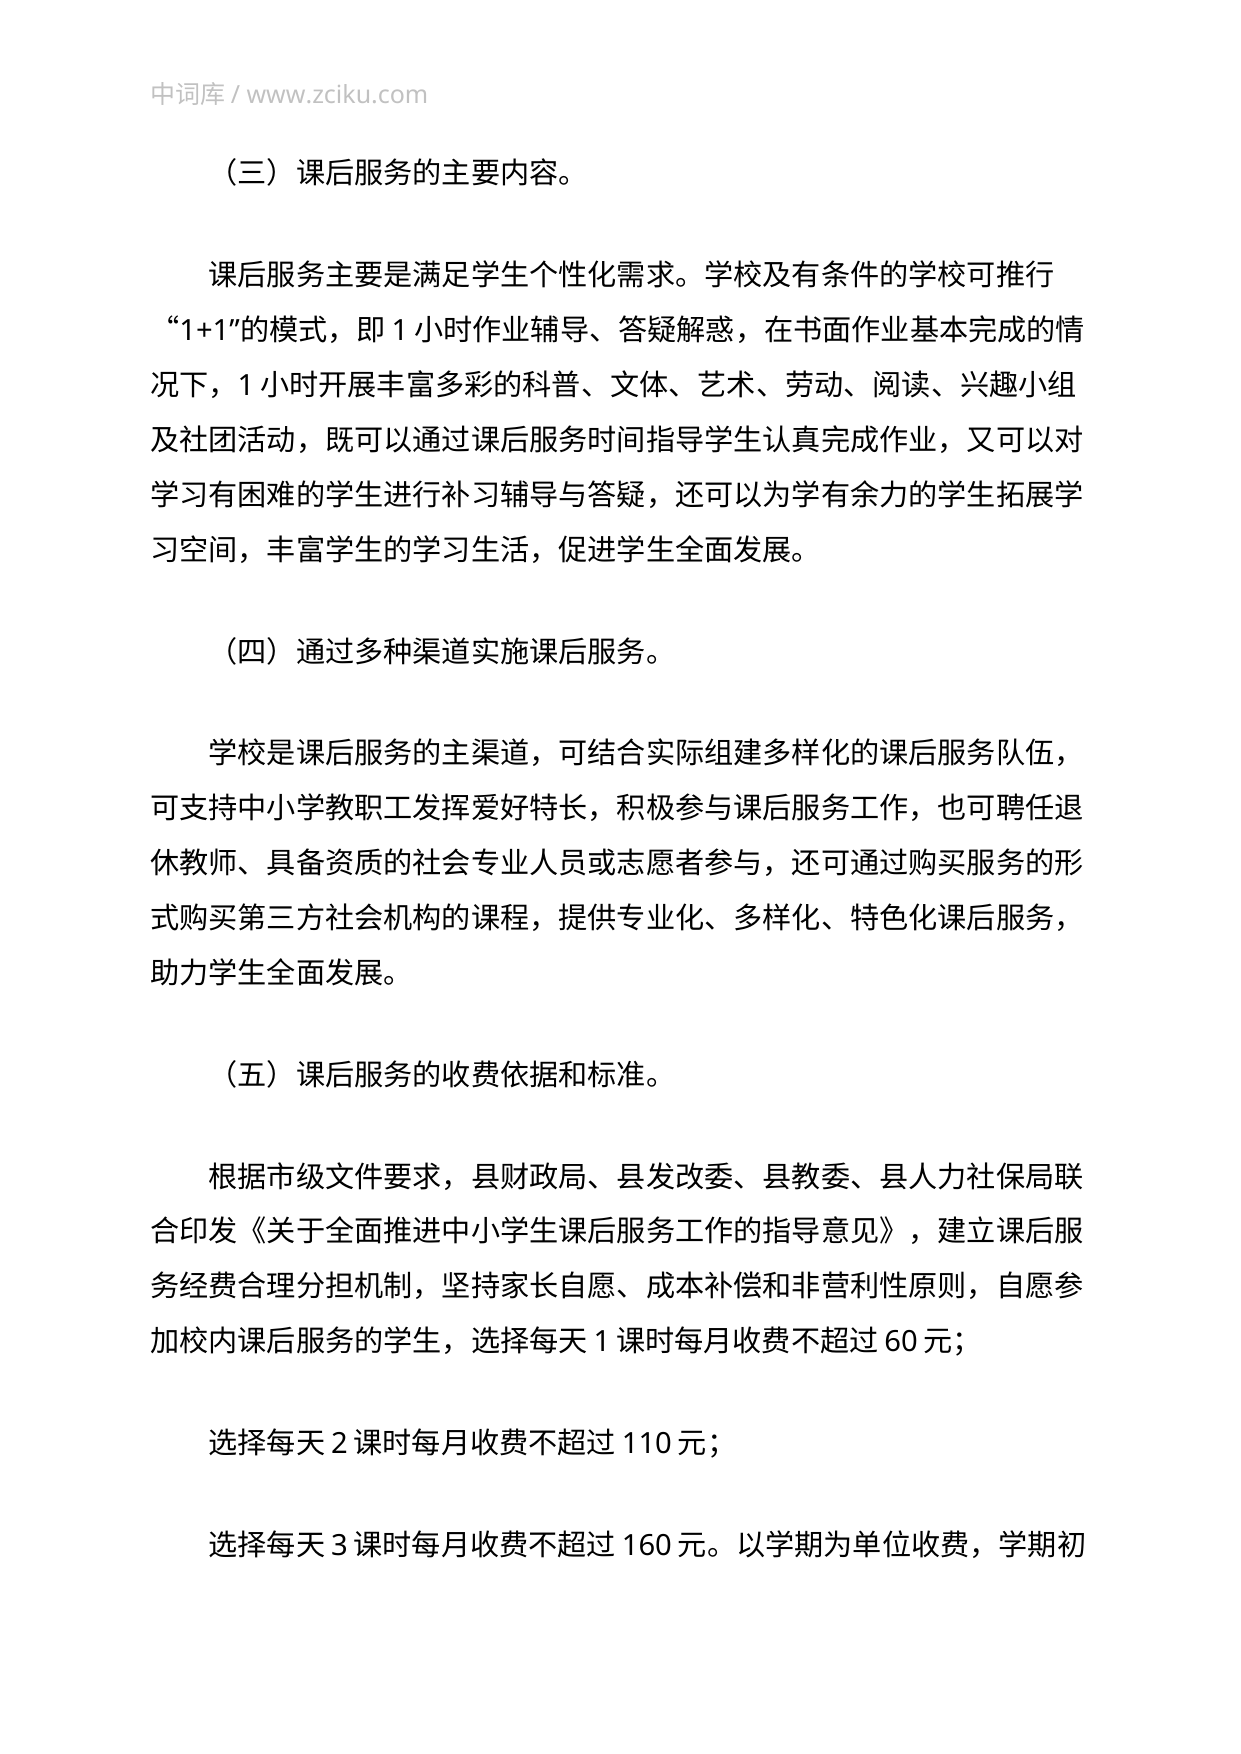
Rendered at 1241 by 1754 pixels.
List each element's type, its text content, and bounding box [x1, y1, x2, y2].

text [150, 1522, 1090, 1564]
text 根据市级文件要求，县财政局、县发改委、县教委、县人力社保局联合印发《关于全面推进中小学生课后服务工作的指导意见》，建立课后服务经费合理分担机制，坚持家长自愿、成本补偿和非营利性原则，自愿参加校内课后服务的学生，选择每天1课时每月收费不超过60元； [150, 1153, 1090, 1360]
text （四）通过多种渠道实施课后服务。 [150, 628, 1090, 671]
text （三）课后服务的主要内容。 [150, 150, 1090, 192]
text 课后服务主要是满足学生个性化需求。学校及有条件的学校可推行“1+1”的模式，即1小时作业辅导、答疑解惑，在书面作业基本完成的情况下，1小时开展丰富多彩的科普、文体、艺术、劳动、阅读、兴趣小组及社团活动，既可以通过课后服务时间指导学生认真完成作业，又可以对学习有困难的学生进行补习辅导与答疑，还可以为学有余力的学生拓展学习空间，丰富学生的学习生活，促进学生全面发展。 [150, 252, 1090, 569]
text （五）课后服务的收费依据和标准。 [150, 1051, 1090, 1094]
text 学校是课后服务的主渠道，可结合实际组建多样化的课后服务队伍，可支持中小学教职工发挥爱好特长，积极参与课后服务工作，也可聘任退休教师、具备资质的社会专业人员或志愿者参与，还可通过购买服务的形式购买第三方社会机构的课程，提供专业化、多样化、特色化课后服务，助力学生全面发展。 [150, 730, 1090, 992]
text 选择每天2课时每月收费不超过110元； [150, 1420, 1090, 1462]
